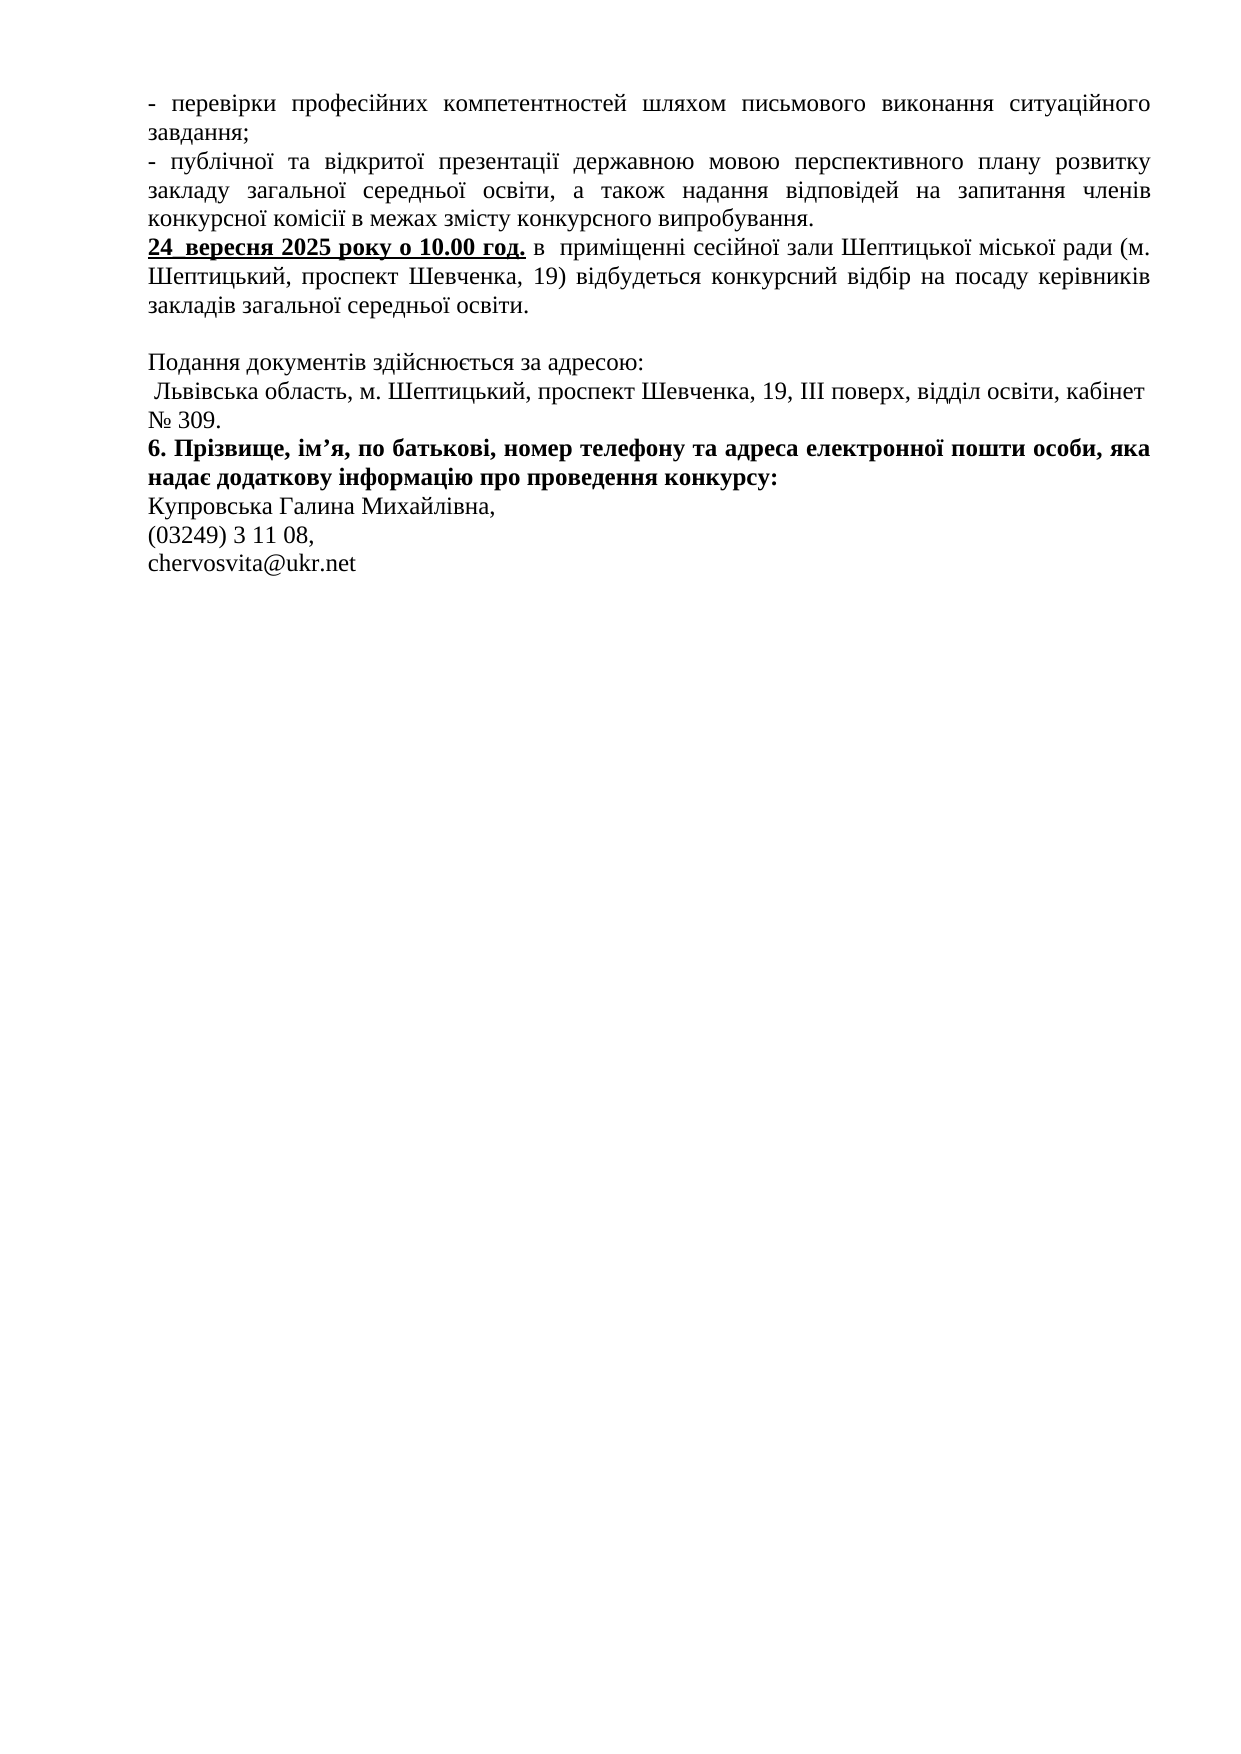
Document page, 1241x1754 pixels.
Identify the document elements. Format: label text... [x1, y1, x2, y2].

text (03249) 3 11 08, [148, 520, 1152, 548]
text - перевiрки професiйних компетентностей шляхом письмового виконання ситуацiйного завдання; [148, 88, 1152, 146]
text - публiчної та вiдкритої презентацiї державною мовою перспективного плану розвитку закладу загальної середньої освiти, а також надання вiдповiдей на запитання членiв конкурсної комiсiї в межах змiсту конкурсного випробування. [148, 146, 1152, 232]
text chervosvita@ukr.net [148, 548, 1152, 577]
text Подання документів здійснюється за адресою: Львівська область, м. Шептицький, проспект Шевченка, 19, III поверх, відділ освіти, кабінет № 309. [148, 347, 1152, 433]
text 24_вересня 2025 року о 10.00 год. в приміщенні сесійної зали Шептицької міської ради (м. Шептицький, проспект Шевченка, 19) відбудеться конкурсний відбір на посаду керівників закладів загальної середньої освіти. [148, 232, 1152, 318]
text 6. Прізвище, ім’я, по батькові, номер телефону та адреса електронної пошти особи, яка надає додаткову інформацію про проведення конкурсу: [148, 433, 1152, 491]
text Купровська Галина Михайлівна, [148, 491, 1152, 520]
